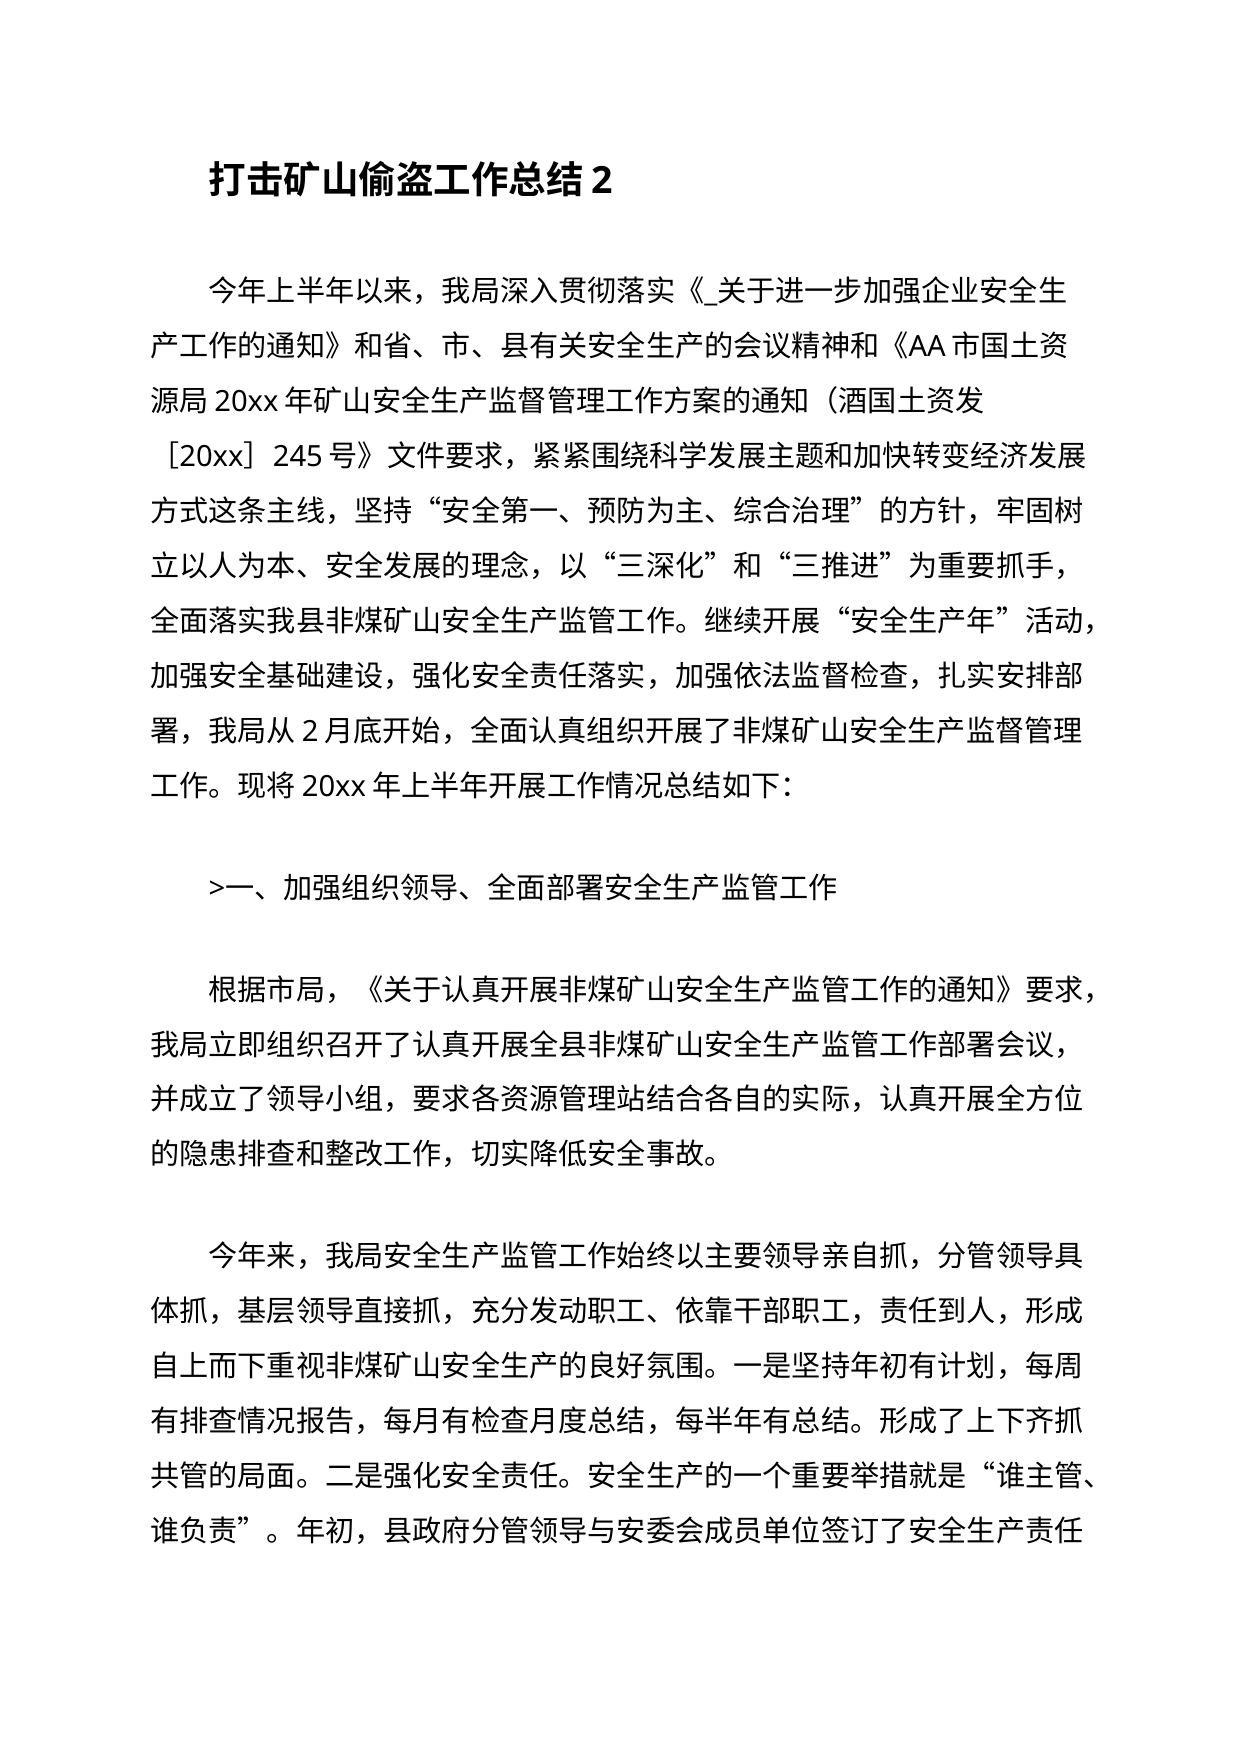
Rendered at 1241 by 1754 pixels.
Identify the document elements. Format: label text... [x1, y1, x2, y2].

text 打击矿山偷盗工作总结2 [150, 150, 1090, 204]
text 根据市局，《关于认真开展非煤矿山安全生产监管工作的通知》要求，我局立即组织召开了认真开展全县非煤矿山安全生产监管工作部署会议，并成立了领导小组，要求各资源管理站结合各自的实际，认真开展全方位的隐患排查和整改工作，切实降低安全事故。 [150, 966, 1090, 1173]
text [150, 1233, 1090, 1549]
text >一、加强组织领导、全面部署安全生产监管工作 [150, 864, 1090, 907]
text 今年上半年以来，我局深入贯彻落实《_关于进一步加强企业安全生产工作的通知》和省、市、县有关安全生产的会议精神和《AA市国土资源局20xx年矿山安全生产监督管理工作方案的通知（酒国土资发［20xx］245号》文件要求，紧紧围绕科学发展主题和加快转变经济发展方式这条主线，坚持“安全第一、预防为主、综合治理”的方针，牢固树立以人为本、安全发展的理念，以“三深化”和“三推进”为重要抓手，全面落实我县非煤矿山安全生产监管工作。继续开展“安全生产年”活动，加强安全基础建设，强化安全责任落实，加强依法监督检查，扎实安排部署，我局从2月底开始，全面认真组织开展了非煤矿山安全生产监督管理工作。现将20xx年上半年开展工作情况总结如下： [150, 268, 1090, 804]
